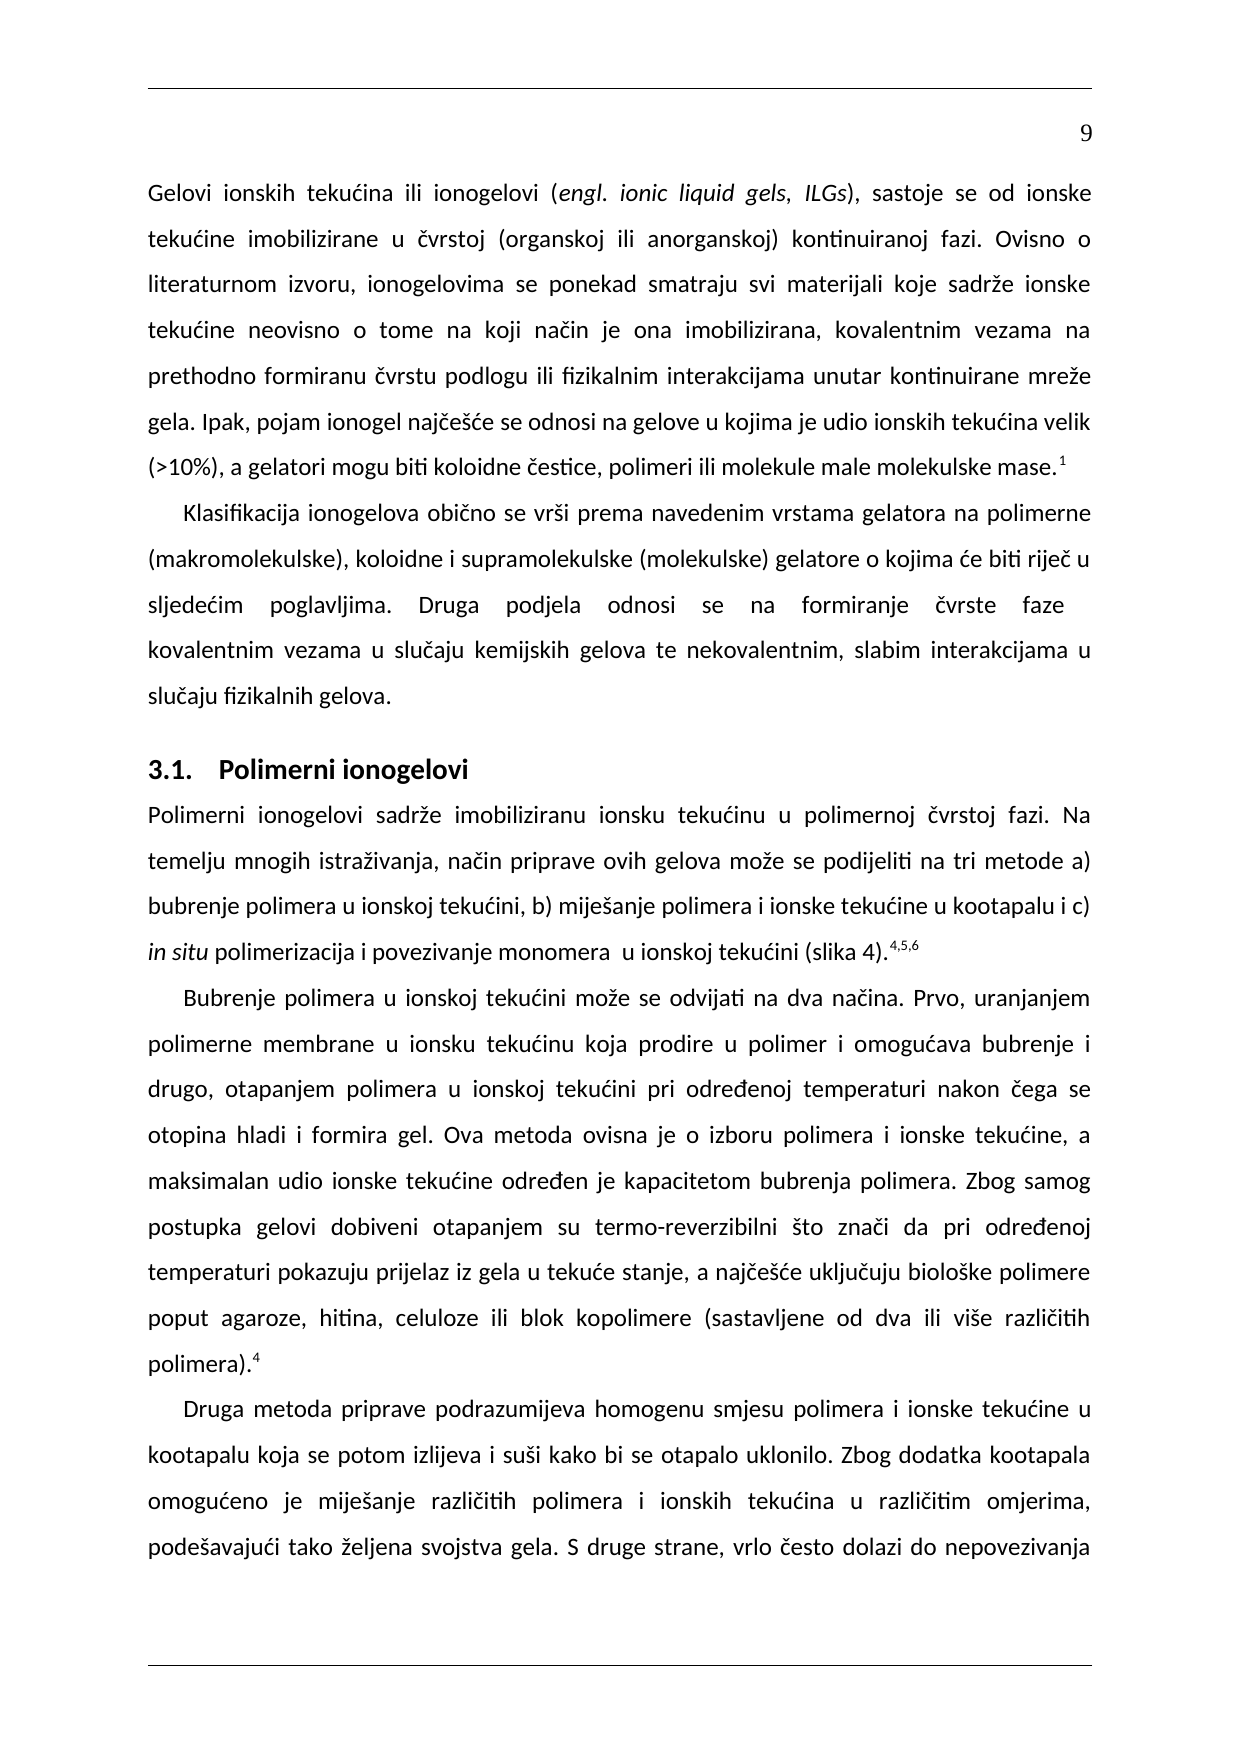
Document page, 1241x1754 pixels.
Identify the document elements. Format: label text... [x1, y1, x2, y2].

text Bubrenje polimera u ionskoj tekućini može se odvijati na dva načina. Prvo, uranjanjem polimerne membrane u ionsku tekućinu koja prodire u polimer i omogućava bubrenje i drugo, otapanjem polimera u ionskoj tekućini pri određenoj temperaturi nakon čega se otopina hladi i formira gel. Ova metoda ovisna je o izboru polimera i ionske tekućine, a maksimalan udio ionske tekućine određen je kapacitetom bubrenja polimera. Zbog samog postupka gelovi dobiveni otapanjem su termo-reverzibilni što znači da pri određenoj temperaturi pokazuju prijelaz iz gela u tekuće stanje, a najčešće uključuju biološke polimere poput agaroze, hitina, celuloze ili blok kopolimere (sastavljene od dva ili više različitih polimera).4 [148, 982, 1092, 1378]
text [148, 1393, 1092, 1561]
text Gelovi ionskih tekućina ili ionogelovi (engl. ionic liquid gels, ILGs), sastoje se od ionske tekućine imobilizirane u čvrstoj (organskoj ili anorganskoj) kontinuiranoj fazi. Ovisno o literaturnom izvoru, ionogelovima se ponekad smatraju svi materijali koje sadrže ionske tekućine neovisno o tome na koji način je ona imobilizirana, kovalentnim vezama na prethodno formiranu čvrstu podlogu ili fizikalnim interakcijama unutar kontinuirane mreže gela. Ipak, pojam ionogel najčešće se odnosi na gelove u kojima je udio ionskih tekućina velik (>10%), a gelatori mogu biti koloidne čestice, polimeri ili molekule male molekulske mase.1 [148, 177, 1092, 482]
text Polimerni ionogelovi sadrže imobiliziranu ionsku tekućinu u polimernoj čvrstoj fazi. Na temelju mnogih istraživanja, način priprave ovih gelova može se podijeliti na tri metode a) bubrenje polimera u ionskoj tekućini, b) miješanje polimera i ionske tekućine u kootapalu i c) in situ polimerizacija i povezivanje monomera u ionskoj tekućini (slika 4).4,5,6 [148, 799, 1092, 967]
text Klasifikacija ionogelova obično se vrši prema navedenim vrstama gelatora na polimerne (makromolekulske), koloidne i supramolekulske (molekulske) gelatore o kojima će biti riječ u sljedećim poglavljima. Druga podjela odnosi se na formiranje čvrste faze kovalentnim vezama u slučaju kemijskih gelova te nekovalentnim, slabim interakcijama u slučaju fizikalnih gelova. [148, 497, 1092, 711]
text Polimerni ionogelovi [148, 751, 1092, 787]
